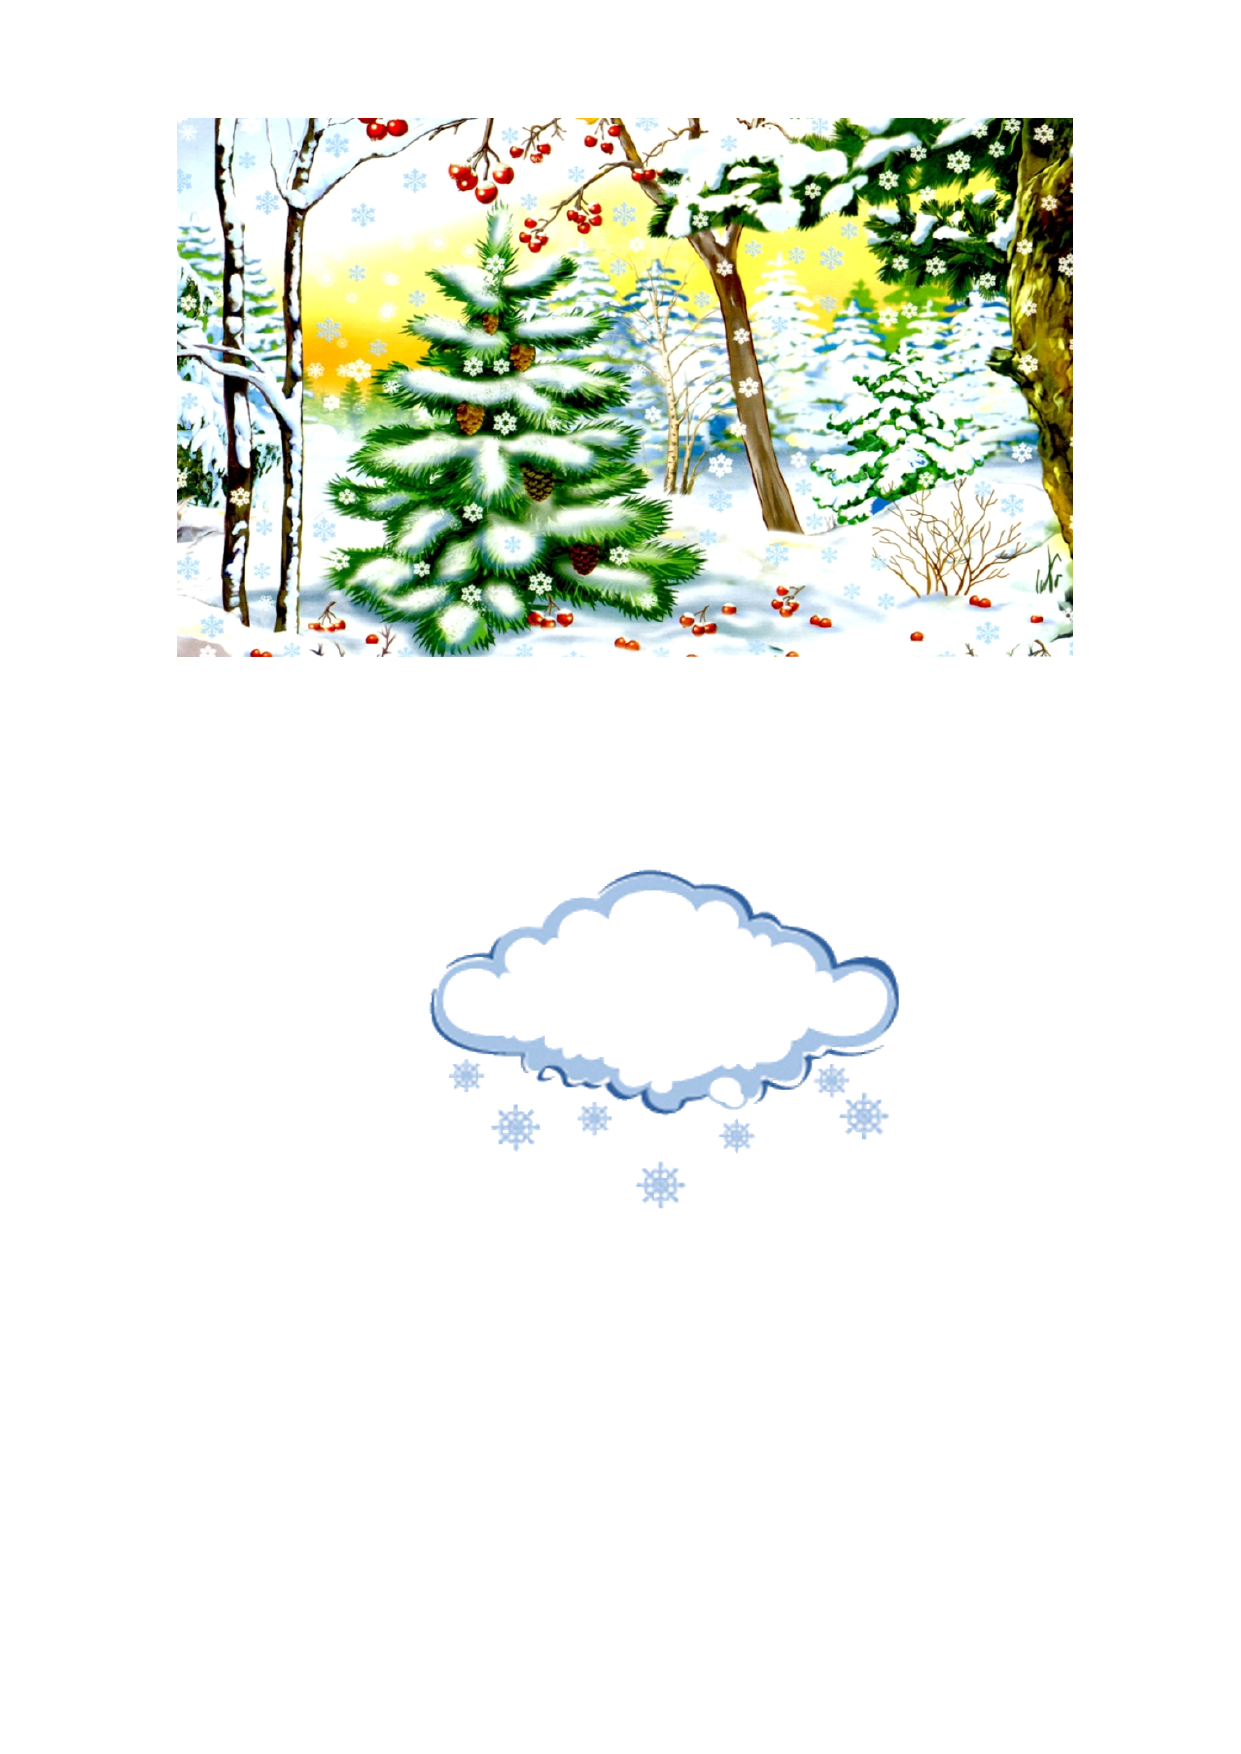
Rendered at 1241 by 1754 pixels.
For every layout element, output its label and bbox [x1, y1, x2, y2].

picture [177, 118, 1073, 657]
picture [402, 844, 927, 1231]
